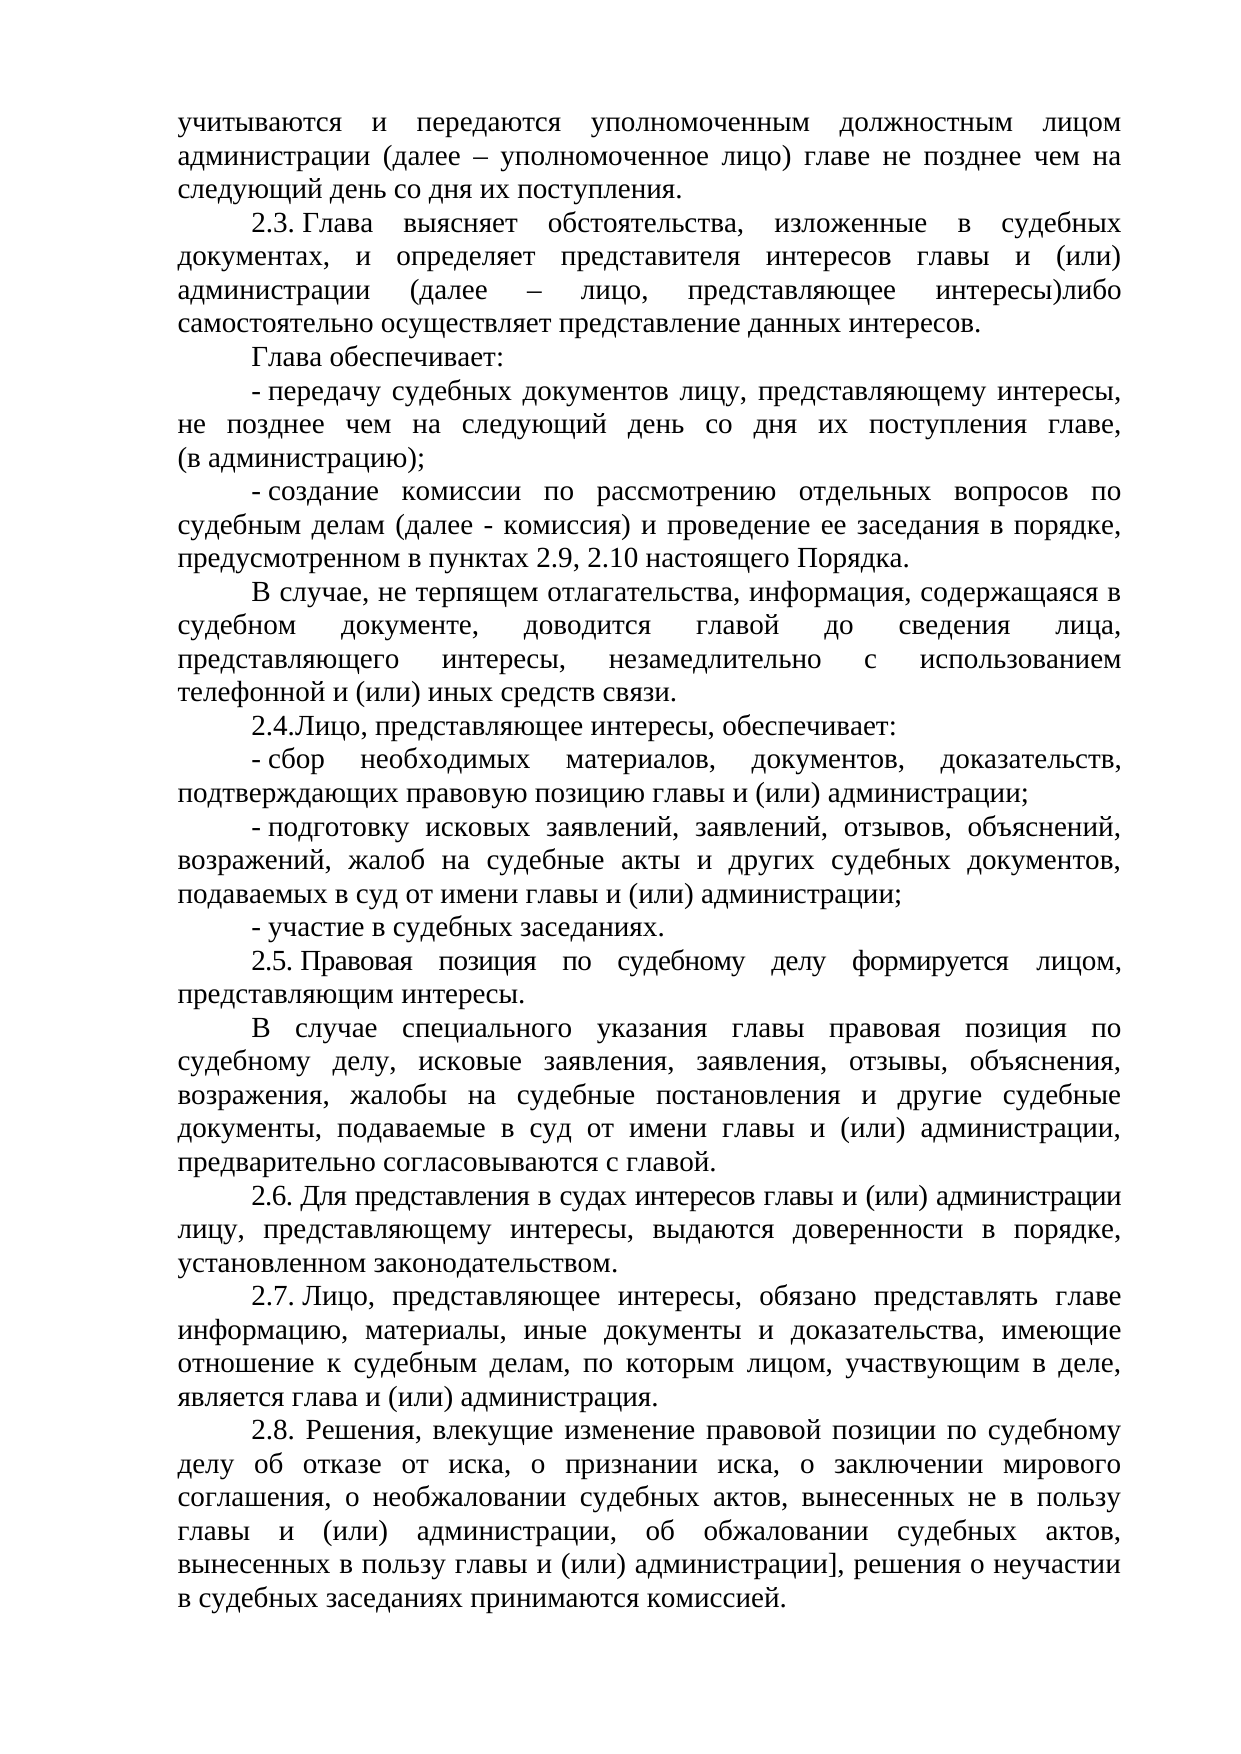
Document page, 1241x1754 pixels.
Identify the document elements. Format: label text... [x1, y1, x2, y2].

text В случае специального указания главы правовая позиция по судебному делу, исковые заявления, заявления, отзывы, объяснения, возражения, жалобы на судебные постановления и другие судебные документы, подаваемые в суд от имени главы и (или) администрации, предварительно согласовываются с главой. [177, 1010, 1122, 1178]
text - участие в судебных заседаниях. [177, 909, 1122, 943]
text - сбор необходимых материалов, документов, доказательств, подтверждающих правовую позицию главы и (или) администрации; [177, 742, 1122, 809]
text - передачу судебных документов лицу, представляющему интересы, не позднее чем на следующий день со дня их поступления главе, (в администрацию); [177, 373, 1122, 473]
text 2.5. Правовая позиция по судебному делу формируется лицом, представляющим интересы. [177, 943, 1122, 1010]
text 2.3. Глава выясняет обстоятельства, изложенные в судебных документах, и определяет представителя интересов главы и (или) администрации (далее – лицо, представляющее интересы)либо самостоятельно осуществляет представление данных интересов. [177, 205, 1122, 339]
text В случае, не терпящем отлагательства, информация, содержащаяся в судебном документе, доводится главой до сведения лица, представляющего интересы, незамедлительно с использованием телефонной и (или) иных средств связи. [177, 574, 1122, 708]
text Глава обеспечивает: [177, 339, 1122, 373]
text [177, 104, 1122, 205]
text - подготовку исковых заявлений, заявлений, отзывов, объяснений, возражений, жалоб на судебные акты и других судебных документов, подаваемых в суд от имени главы и (или) администрации; [177, 809, 1122, 909]
text 2.6. Для представления в судах интересов главы и (или) администрации лицу, представляющему интересы, выдаются доверенности в порядке, установленном законодательством. [177, 1178, 1122, 1278]
text 2.8. Решения, влекущие изменение правовой позиции по судебному делу об отказе от иска, о признании иска, о заключении мирового соглашения, о необжаловании судебных актов, вынесенных не в пользу главы и (или) администрации, об обжаловании судебных актов, вынесенных в пользу главы и (или) администрации], решения о неучастии в судебных заседаниях принимаются комиссией. [177, 1412, 1122, 1614]
text - создание комиссии по рассмотрению отдельных вопросов по судебным делам (далее - комиссия) и проведение ее заседания в порядке, предусмотренном в пунктах 2.9, 2.10 настоящего Порядка. [177, 473, 1122, 574]
text 2.4.Лицо, представляющее интересы, обеспечивает: [177, 708, 1122, 742]
text 2.7. Лицо, представляющее интересы, обязано представлять главе информацию, материалы, иные документы и доказательства, имеющие отношение к судебным делам, по которым лицом, участвующим в деле, является глава и (или) администрация. [177, 1278, 1122, 1412]
